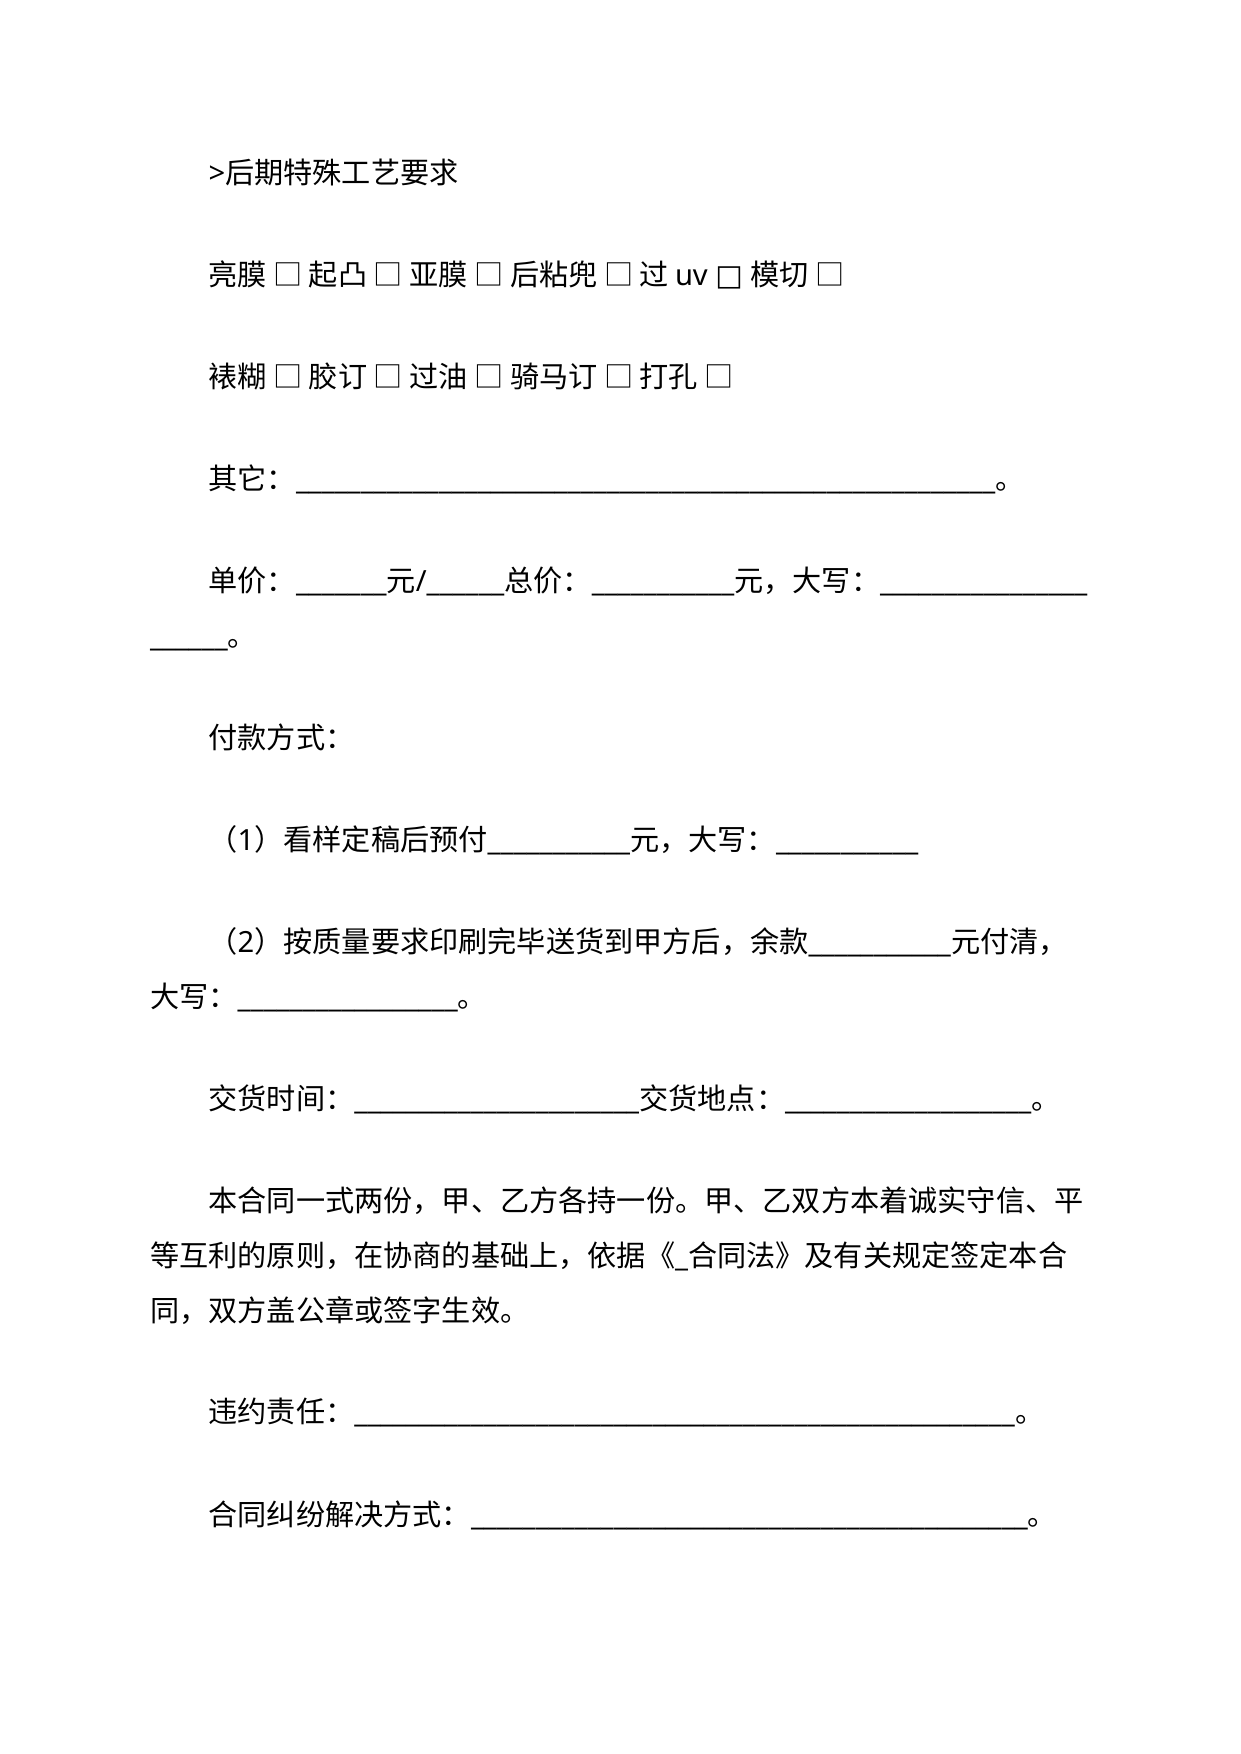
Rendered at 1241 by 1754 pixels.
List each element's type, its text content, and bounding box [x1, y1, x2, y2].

text 单价：_______元/______总价：___________元，大写：______________________。 [150, 558, 1090, 655]
text 合同纠纷解决方式：___________________________________________。 [150, 1491, 1090, 1533]
text 违约责任：___________________________________________________。 [150, 1389, 1090, 1431]
text （2）按质量要求印刷完毕送货到甲方后，余款___________元付清，大写：_________________。 [150, 918, 1090, 1016]
text 本合同一式两份，甲、乙方各持一份。甲、乙双方本着诚实守信、平等互利的原则，在协商的基础上，依据《_合同法》及有关规定签定本合同，双方盖公章或签字生效。 [150, 1177, 1090, 1329]
text >后期特殊工艺要求 [150, 150, 1090, 192]
text （1）看样定稿后预付___________元，大写：___________ [150, 816, 1090, 859]
text 裱糊 □ 胶订 □ 过油 □ 骑马订 □ 打孔 □ [150, 354, 1090, 396]
text 其它：______________________________________________________。 [150, 456, 1090, 498]
text 亮膜 □ 起凸 □ 亚膜 □ 后粘兜 □ 过uv □ 模切 □ [150, 252, 1090, 294]
text 交货时间：______________________交货地点：___________________。 [150, 1075, 1090, 1118]
text 付款方式： [150, 715, 1090, 757]
